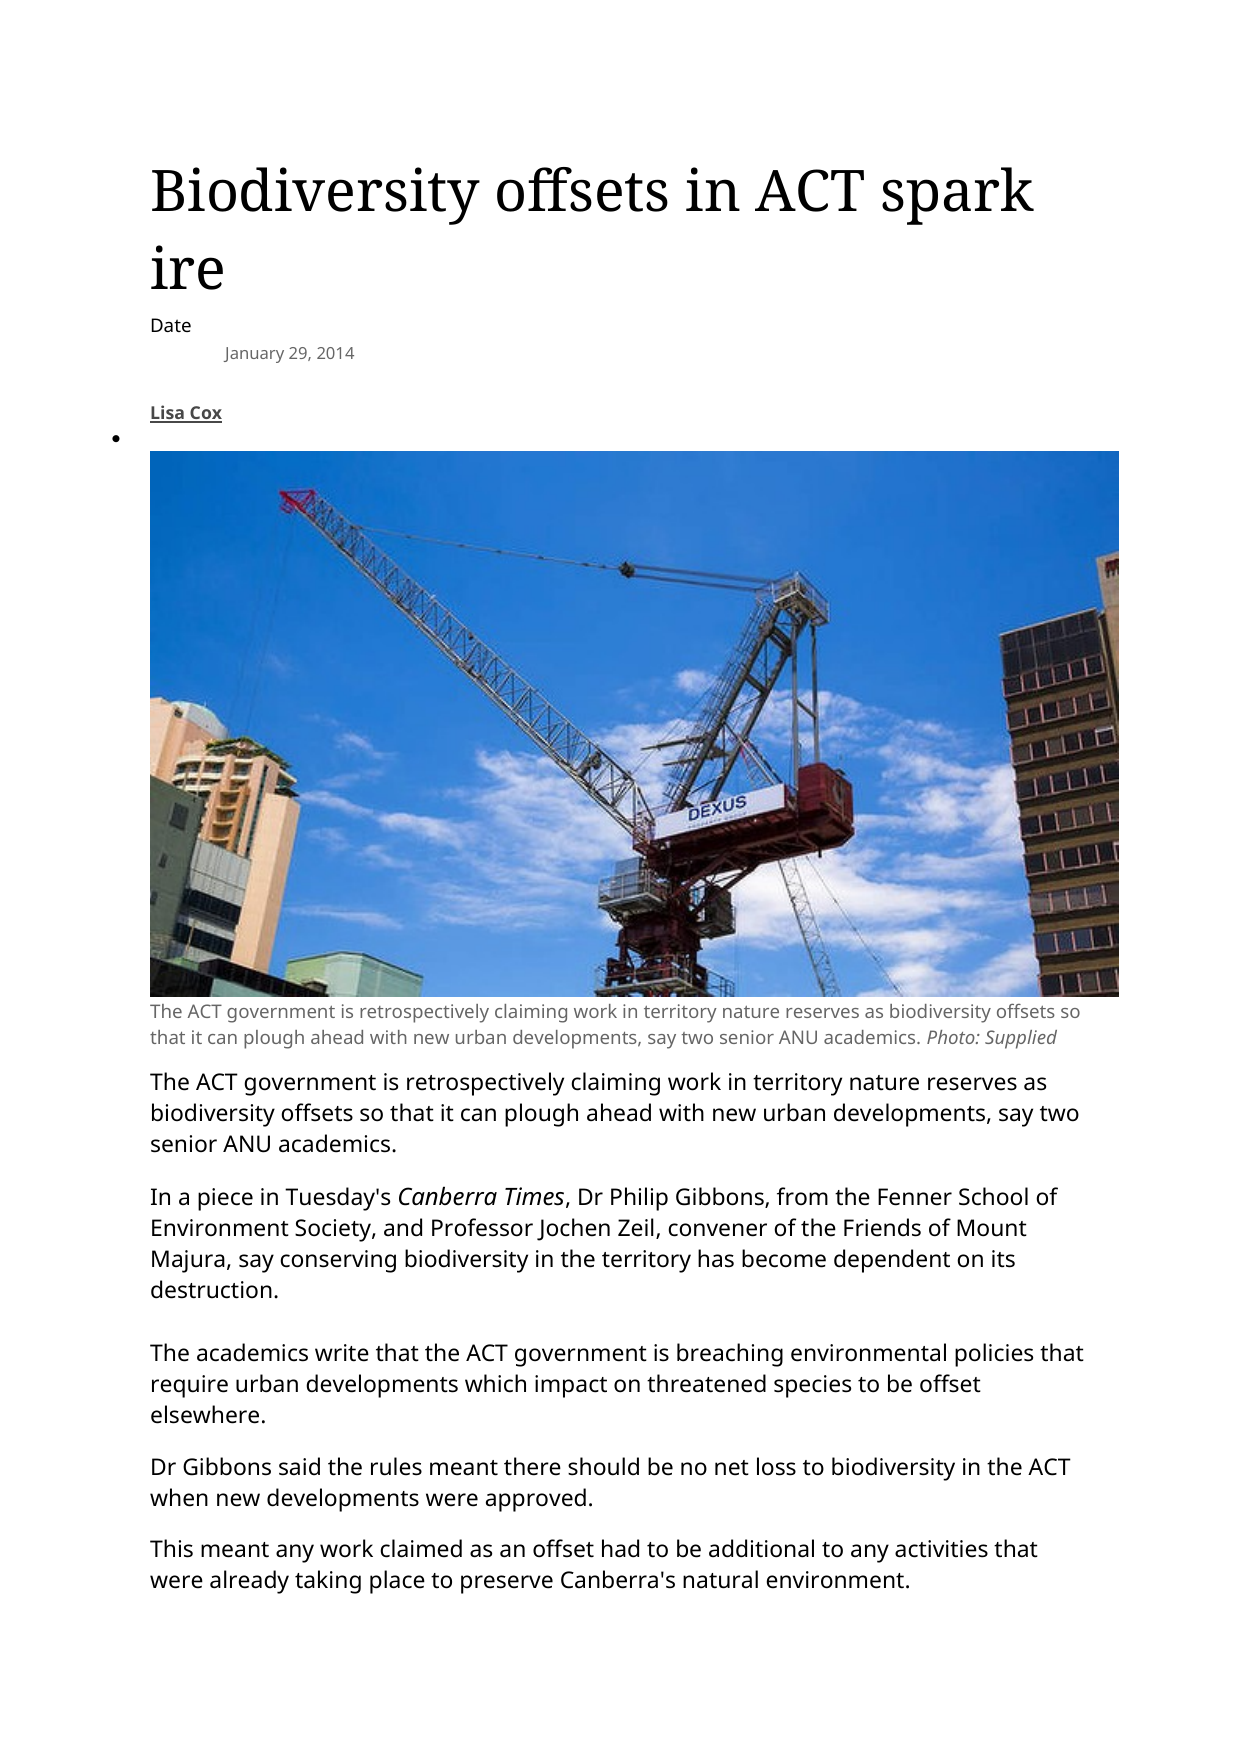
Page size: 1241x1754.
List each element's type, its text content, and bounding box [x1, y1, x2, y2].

text Dr Gibbons said the rules meant there should be no net loss to biodiversity in the ACT when new developments were approved. [150, 1451, 1090, 1513]
text In a piece in Tuesday's Canberra Times, Dr Philip Gibbons, from the Fenner School of Environment Society, and Professor Jochen Zeil, convener of the Friends of Mount Majura, say conserving biodiversity in the territory has become dependent on its destruction. [150, 1179, 1090, 1306]
text Biodiversity offsets in ACT spark ire [150, 150, 1090, 306]
picture [150, 451, 1119, 997]
text Date [150, 311, 1090, 338]
text The academics write that the ACT government is breaching environmental policies that require urban developments which impact on threatened species to be offset elsewhere. [150, 1337, 1090, 1431]
text The ACT government is retrospectively claiming work in territory nature reserves as biodiversity offsets so that it can plough ahead with new urban developments, say two senior ANU academics. Photo: Supplied [150, 997, 1090, 1050]
text January 29, 2014 [225, 338, 1090, 364]
text This meant any work claimed as an offset had to be additional to any activities that were already taking place to preserve Canberra's natural environment. [150, 1533, 1090, 1596]
text Lisa Cox [150, 401, 1090, 425]
text The ACT government is retrospectively claiming work in territory nature reserves as biodiversity offsets so that it can plough ahead with new urban developments, say two senior ANU academics. [150, 1066, 1090, 1159]
